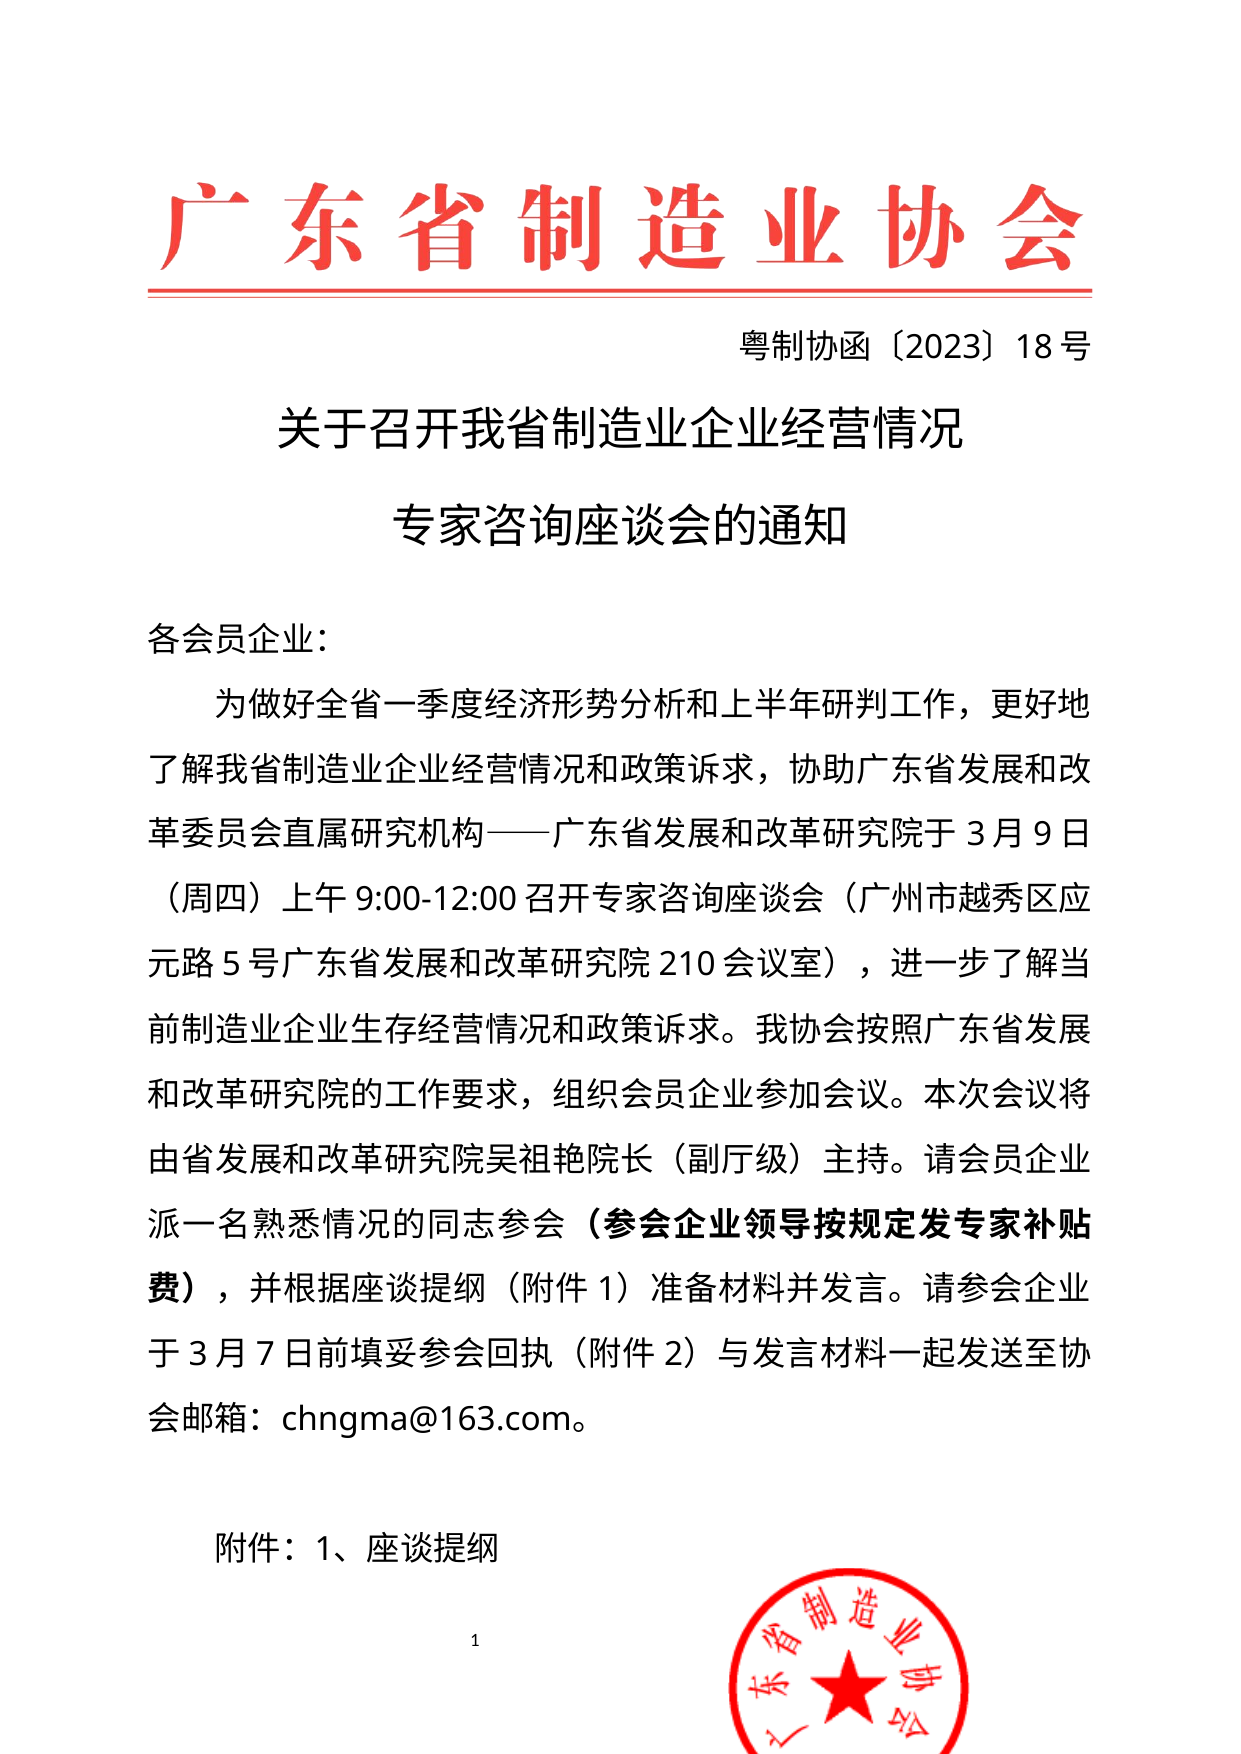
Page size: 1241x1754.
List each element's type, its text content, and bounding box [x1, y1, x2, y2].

text 附件：1、座谈提纲 [148, 1514, 1093, 1579]
picture [728, 1579, 970, 1754]
text 为做好全省一季度经济形势分析和上半年研判工作，更好地了解我省制造业企业经营情况和政策诉求，协助广东省发展和改革委员会直属研究机构——广东省发展和改革研究院于3月9日（周四）上午9:00-12:00召开专家咨询座谈会（广州市越秀区应元路5号广东省发展和改革研究院210会议室），进一步了解当前制造业企业生存经营情况和政策诉求。我协会按照广东省发展和改革研究院的工作要求，组织会员企业参加会议。本次会议将由省发展和改革研究院吴祖艳院长（副厅级）主持。请会员企业派一名熟悉情况的同志参会（参会企业领导按规定发专家补贴费），并根据座谈提纲（附件1）准备材料并发言。请参会企业于3月7日前填妥参会回执（附件2）与发言材料一起发送至协会邮箱：chngma@163.com。 [148, 669, 1093, 1449]
text 粤制协函〔2023〕18号 [148, 311, 1093, 376]
text 关于召开我省制造业企业经营情况 [148, 376, 1093, 474]
text 各会员企业： [148, 604, 1093, 669]
text 专家咨询座谈会的通知 [148, 474, 1093, 571]
